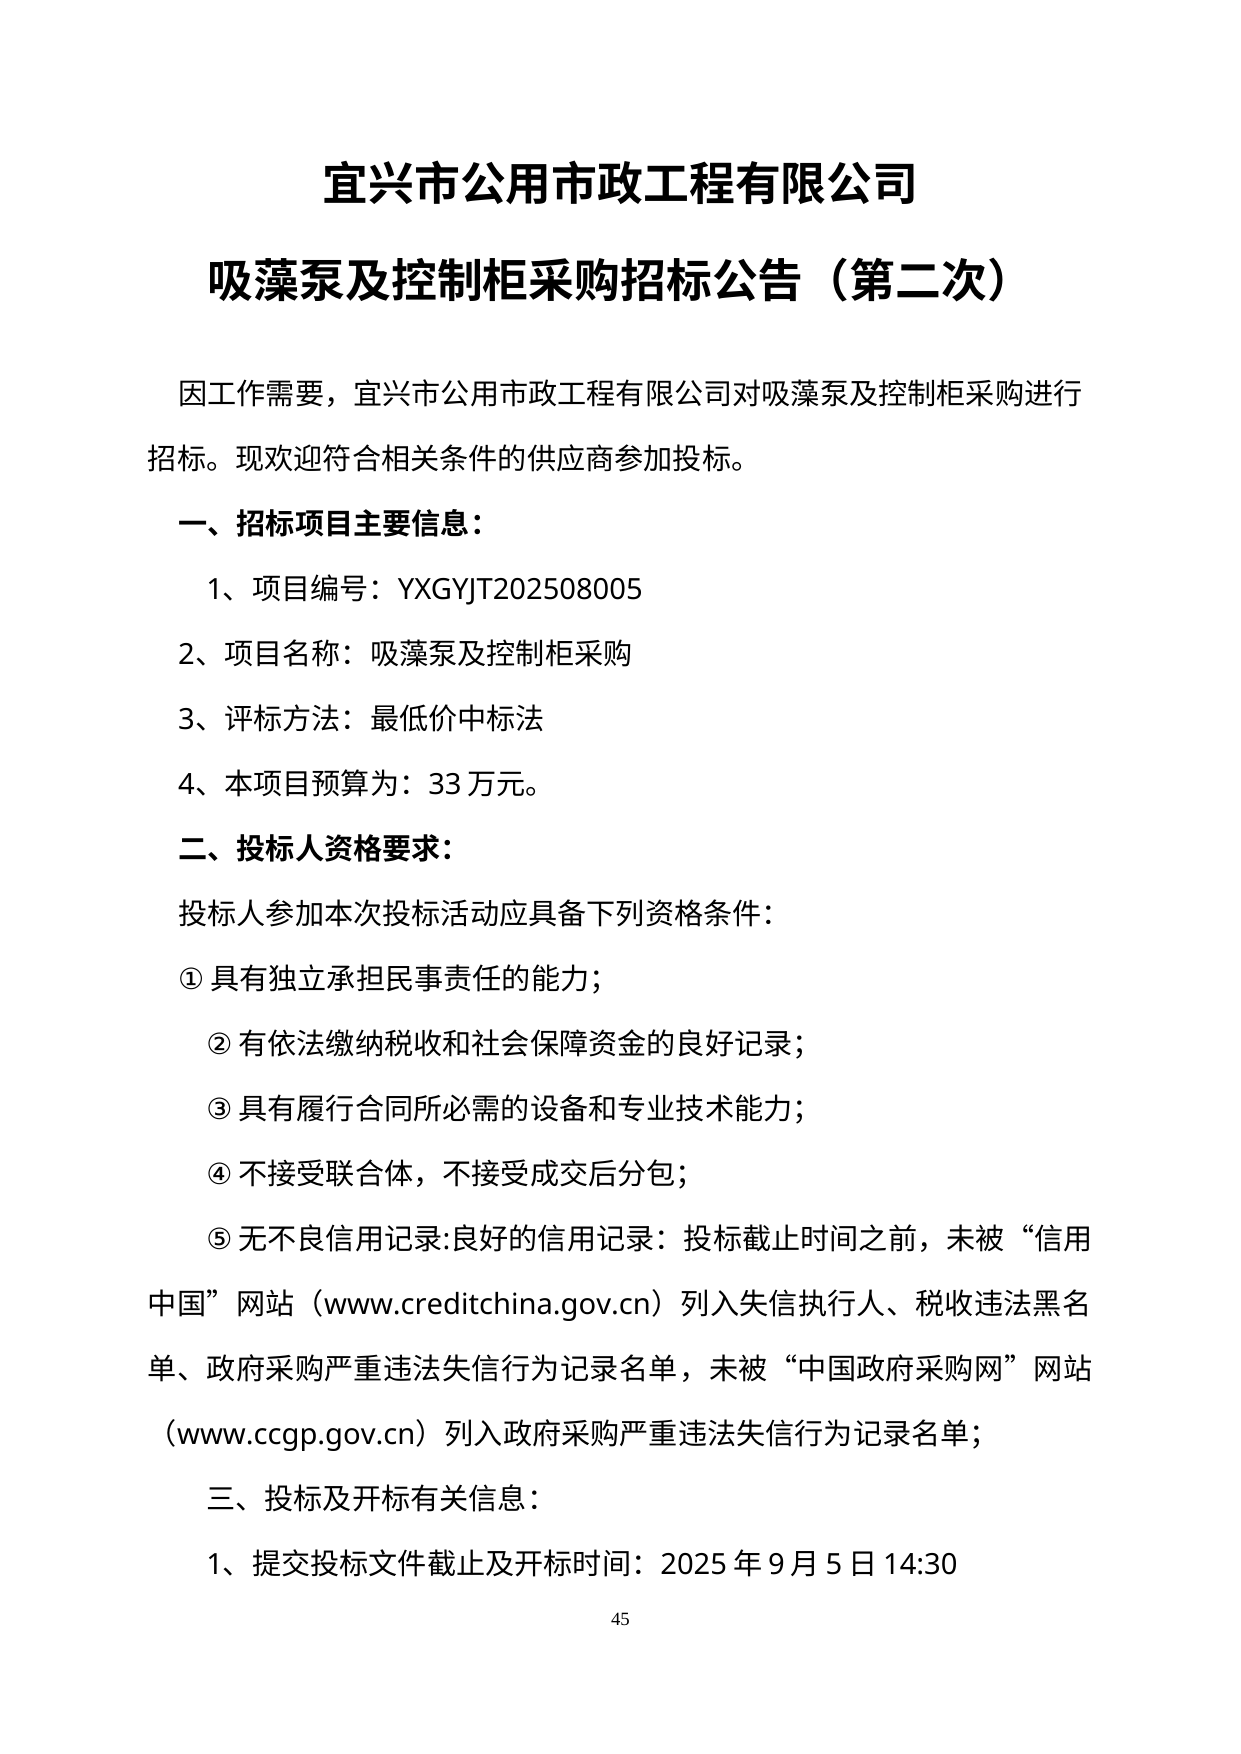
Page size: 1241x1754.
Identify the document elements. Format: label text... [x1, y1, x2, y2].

text 吸藻泵及控制柜采购招标公告（第二次） [148, 229, 1092, 327]
text ④不接受联合体，不接受成交后分包； [148, 1139, 1092, 1204]
text 1、提交投标文件截止及开标时间：2025年9月5日14:30 [148, 1529, 1092, 1594]
text 三、投标及开标有关信息： [148, 1464, 1092, 1529]
text 2、项目名称：吸藻泵及控制柜采购 [148, 619, 1092, 684]
text 一、招标项目主要信息： [148, 489, 1092, 554]
text ①具有独立承担民事责任的能力； [148, 944, 1092, 1009]
text 3、评标方法：最低价中标法 [148, 684, 1092, 749]
text 4、本项目预算为：33万元。 [148, 749, 1092, 814]
text 二、投标人资格要求： [148, 814, 1092, 879]
text 1、项目编号：YXGYJT202508005 [148, 554, 1092, 619]
text ③具有履行合同所必需的设备和专业技术能力； [148, 1074, 1092, 1139]
text 因工作需要，宜兴市公用市政工程有限公司对吸藻泵及控制柜采购进行招标。现欢迎符合相关条件的供应商参加投标。 [148, 359, 1092, 489]
text ⑤无不良信用记录:良好的信用记录：投标截止时间之前，未被“信用中国”网站（www.creditchina.gov.cn）列入失信执行人、税收违法黑名单、政府采购严重违法失信行为记录名单，未被“中国政府采购网”网站（www.ccgp.gov.cn）列入政府采购严重违法失信行为记录名单； [148, 1204, 1092, 1464]
text ②有依法缴纳税收和社会保障资金的良好记录； [148, 1009, 1092, 1074]
text 投标人参加本次投标活动应具备下列资格条件： [148, 879, 1092, 944]
text 宜兴市公用市政工程有限公司 [148, 132, 1092, 229]
